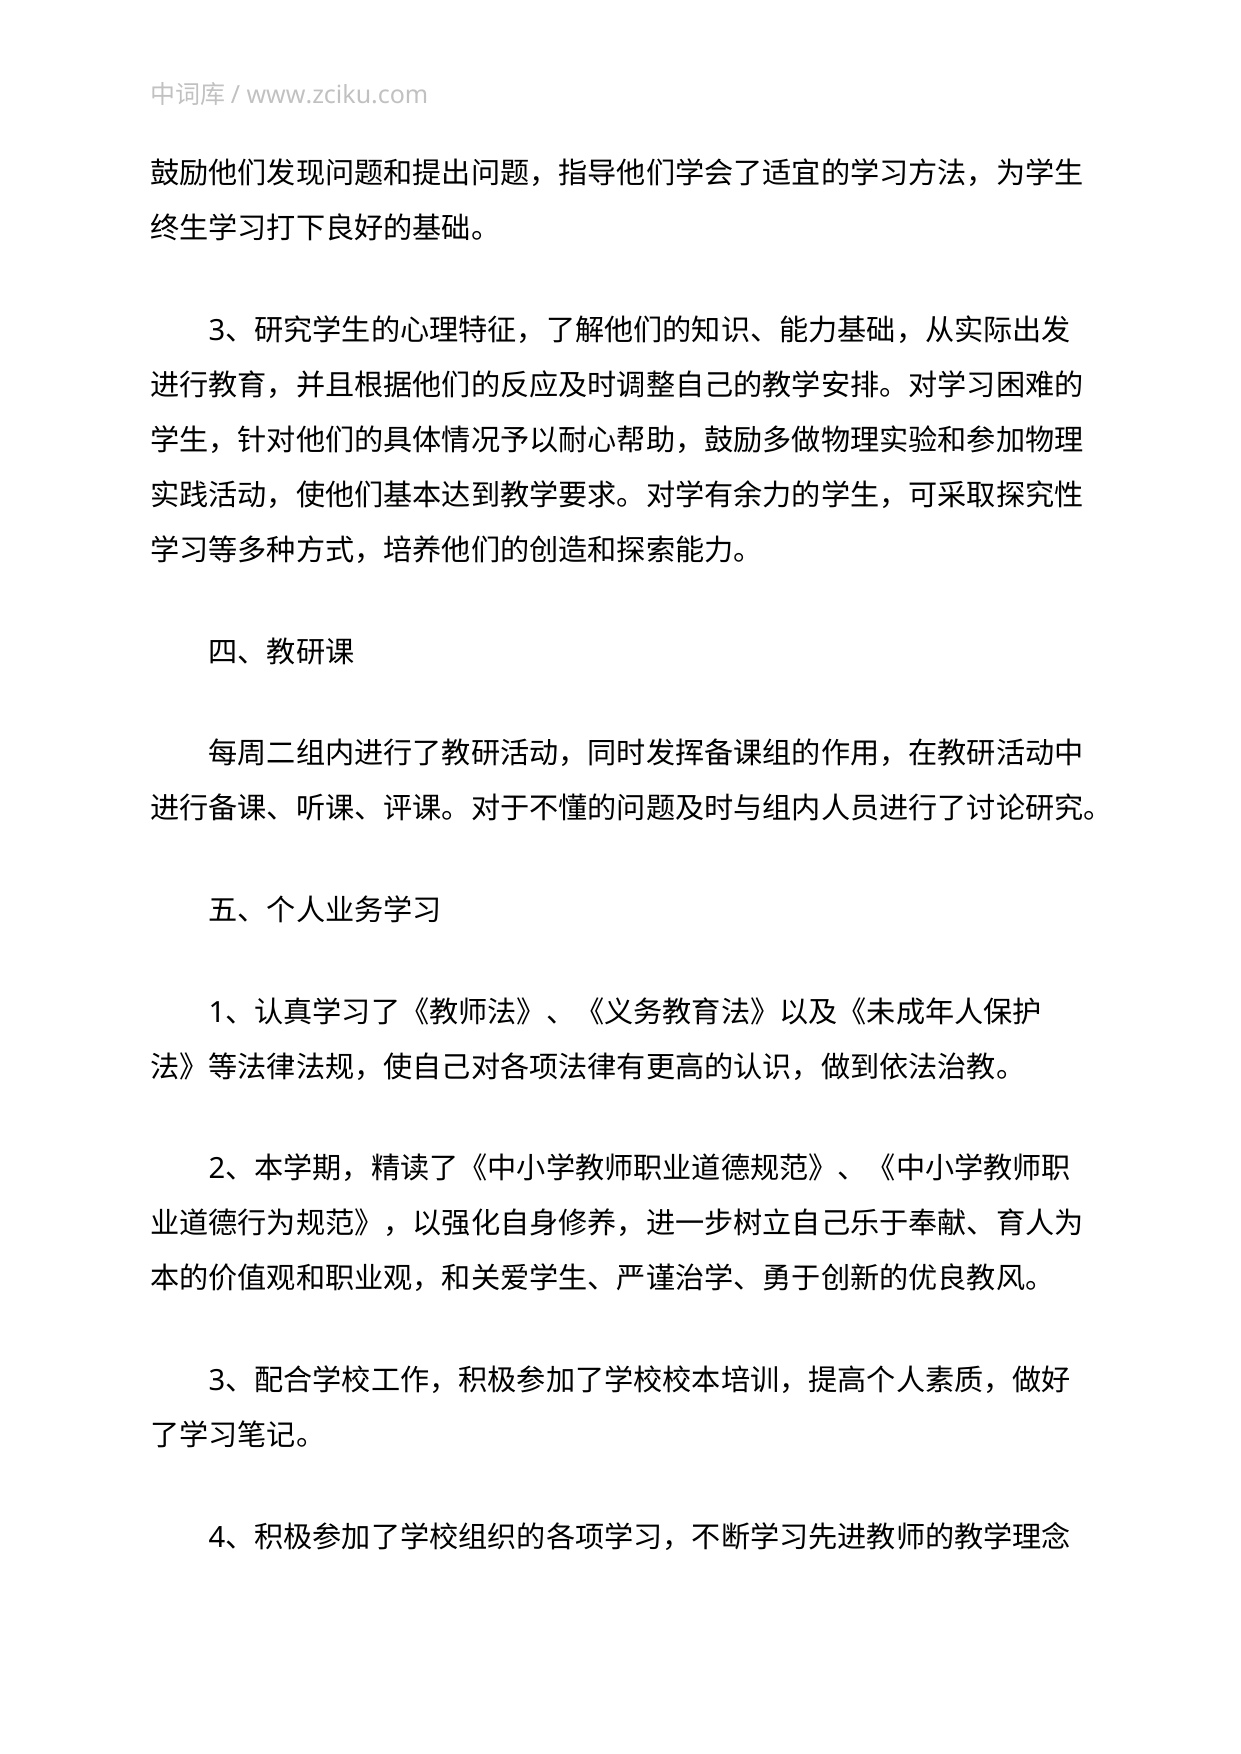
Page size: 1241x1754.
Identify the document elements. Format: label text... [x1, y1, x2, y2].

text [150, 150, 1090, 247]
text 3、配合学校工作，积极参加了学校校本培训，提高个人素质，做好了学习笔记。 [150, 1357, 1090, 1454]
text 1、认真学习了《教师法》、《义务教育法》以及《未成年人保护法》等法律法规，使自己对各项法律有更高的认识，做到依法治教。 [150, 988, 1090, 1086]
text 每周二组内进行了教研活动，同时发挥备课组的作用，在教研活动中进行备课、听课、评课。对于不懂的问题及时与组内人员进行了讨论研究。 [150, 730, 1090, 827]
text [150, 1513, 1090, 1556]
text 五、个人业务学习 [150, 887, 1090, 929]
text 2、本学期，精读了《中小学教师职业道德规范》、《中小学教师职业道德行为规范》，以强化自身修养，进一步树立自己乐于奉献、育人为本的价值观和职业观，和关爱学生、严谨治学、勇于创新的优良教风。 [150, 1145, 1090, 1297]
text 四、教研课 [150, 628, 1090, 670]
text 3、研究学生的心理特征，了解他们的知识、能力基础，从实际出发进行教育，并且根据他们的反应及时调整自己的教学安排。对学习困难的学生，针对他们的具体情况予以耐心帮助，鼓励多做物理实验和参加物理实践活动，使他们基本达到教学要求。对学有余力的学生，可采取探究性学习等多种方式，培养他们的创造和探索能力。 [150, 307, 1090, 569]
